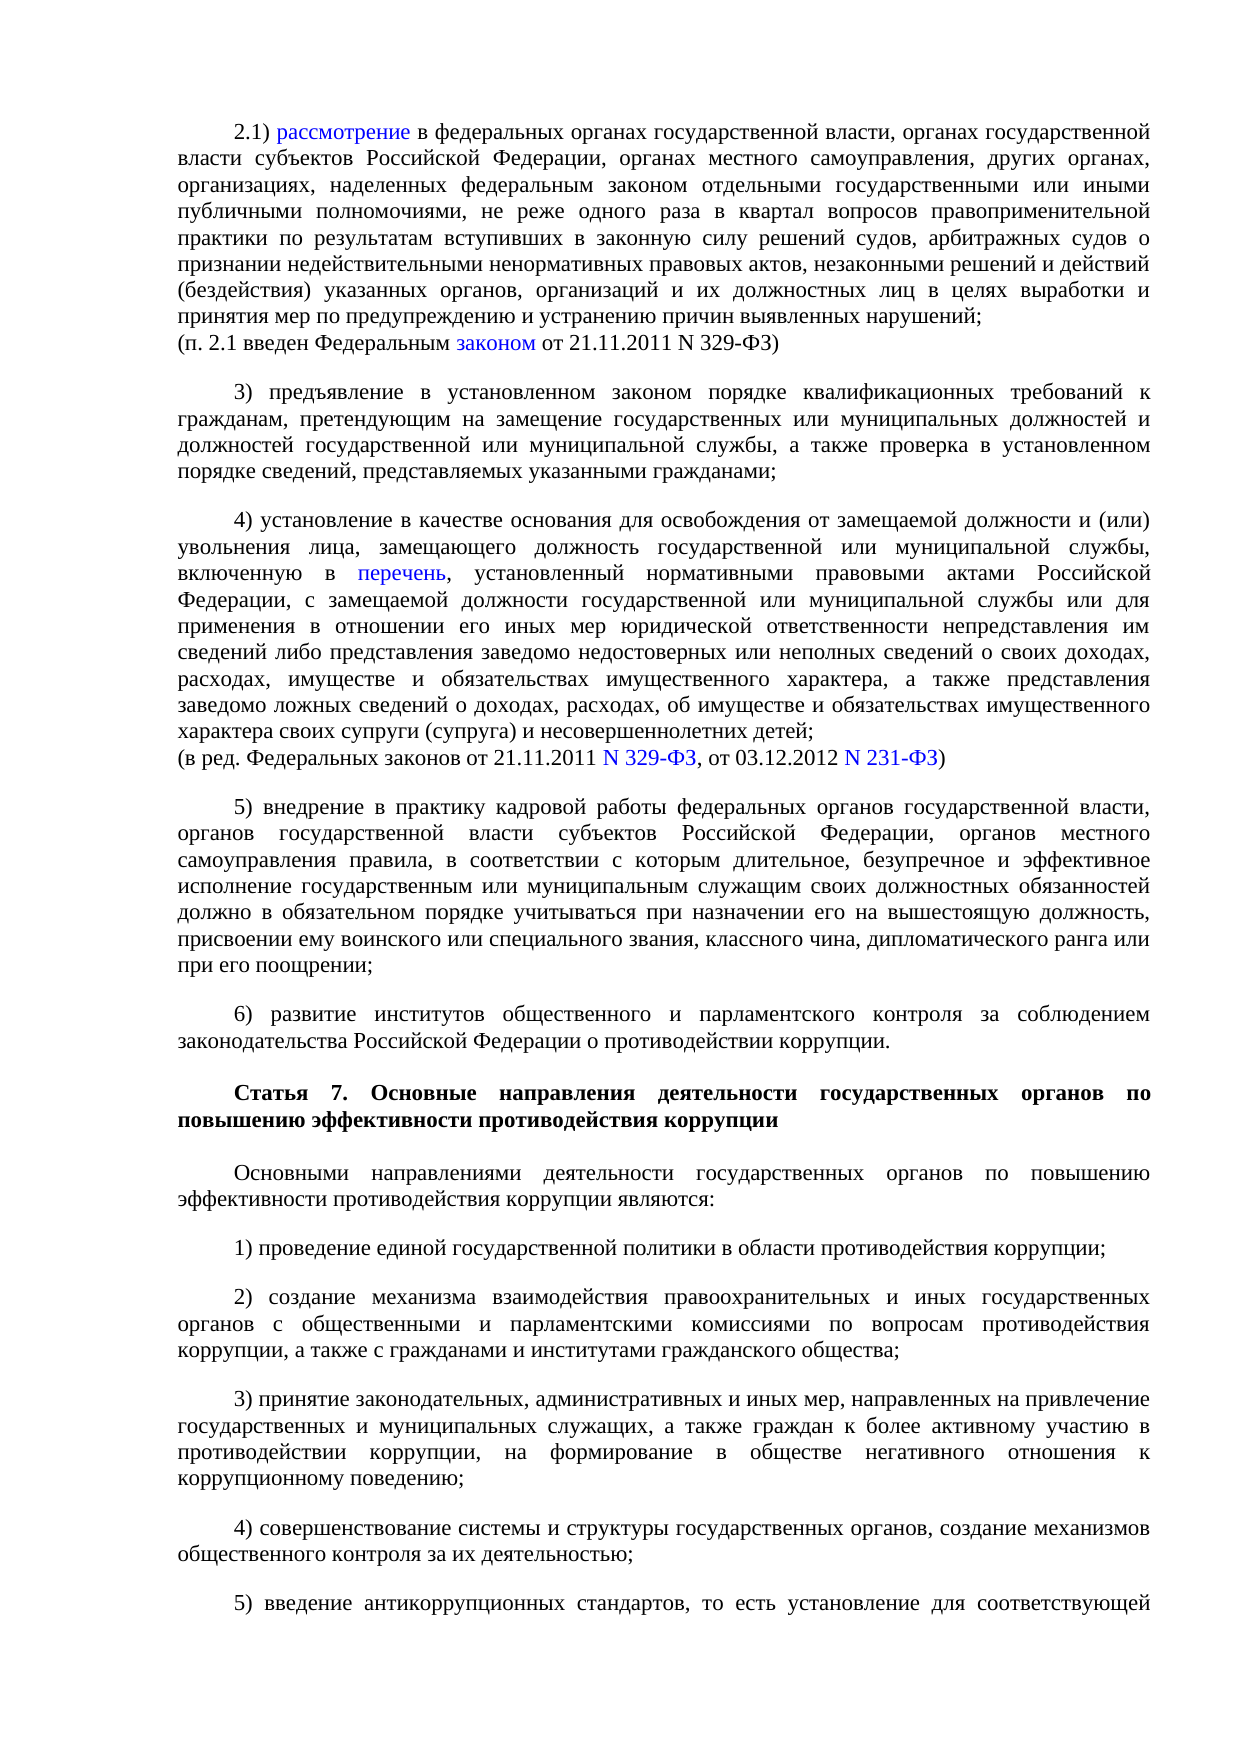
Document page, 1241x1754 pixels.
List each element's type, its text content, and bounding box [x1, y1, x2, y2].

text 5) внедрение в практику кадровой работы федеральных органов государственной власти, органов государственной власти субъектов Российской Федерации, органов местного самоуправления правила, в соответствии с которым длительное, безупречное и эффективное исполнение государственным или муниципальным служащим своих должностных обязанностей должно в обязательном порядке учитываться при назначении его на вышестоящую должность, присвоении ему воинского или специального звания, классного чина, дипломатического ранга или при его поощрении; [177, 793, 1152, 977]
text 6) развитие институтов общественного и парламентского контроля за соблюдением законодательства Российской Федерации о противодействии коррупции. [177, 1000, 1152, 1053]
text 1) проведение единой государственной политики в области противодействия коррупции; [177, 1234, 1152, 1261]
text 2) создание механизма взаимодействия правоохранительных и иных государственных органов с общественными и парламентскими комиссиями по вопросам противодействия коррупции, а также с гражданами и институтами гражданского общества; [177, 1283, 1152, 1362]
text Основными направлениями деятельности государственных органов по повышению эффективности противодействия коррупции являются: [177, 1158, 1152, 1211]
text (п. 2.1 введен Федеральным законом от 21.11.2011 N 329-ФЗ) [177, 329, 1152, 355]
text 3) предъявление в установленном законом порядке квалификационных требований к гражданам, претендующим на замещение государственных или муниципальных должностей и должностей государственной или муниципальной службы, а также проверка в установленном порядке сведений, представляемых указанными гражданами; [177, 378, 1152, 484]
text 3) принятие законодательных, административных и иных мер, направленных на привлечение государственных и муниципальных служащих, а также граждан к более активному участию в противодействии коррупции, на формирование в обществе негативного отношения к коррупционному поведению; [177, 1385, 1152, 1491]
title Статья 7. Основные направления деятельности государственных органов по повышению эффективности противодействия коррупции [177, 1079, 1152, 1132]
text 2.1) рассмотрение в федеральных органах государственной власти, органах государственной власти субъектов Российской Федерации, органах местного самоуправления, других органах, организациях, наделенных федеральным законом отдельными государственными или иными публичными полномочиями, не реже одного раза в квартал вопросов правоприменительной практики по результатам вступивших в законную силу решений судов, арбитражных судов о признании недействительными ненормативных правовых актов, незаконными решений и действий (бездействия) указанных органов, организаций и их должностных лиц в целях выработки и принятия мер по предупреждению и устранению причин выявленных нарушений; [177, 118, 1152, 329]
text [177, 1589, 1152, 1616]
text 4) совершенствование системы и структуры государственных органов, создание механизмов общественного контроля за их деятельностью; [177, 1514, 1152, 1566]
text 4) установление в качестве основания для освобождения от замещаемой должности и (или) увольнения лица, замещающего должность государственной или муниципальной службы, включенную в перечень, установленный нормативными правовыми актами Российской Федерации, с замещаемой должности государственной или муниципальной службы или для применения в отношении его иных мер юридической ответственности непредставления им сведений либо представления заведомо недостоверных или неполных сведений о своих доходах, расходах, имуществе и обязательствах имущественного характера, а также представления заведомо ложных сведений о доходах, расходах, об имуществе и обязательствах имущественного характера своих супруги (супруга) и несовершеннолетних детей; [177, 507, 1152, 744]
text (в ред. Федеральных законов от 21.11.2011 N 329-ФЗ, от 03.12.2012 N 231-ФЗ) [177, 744, 1152, 770]
